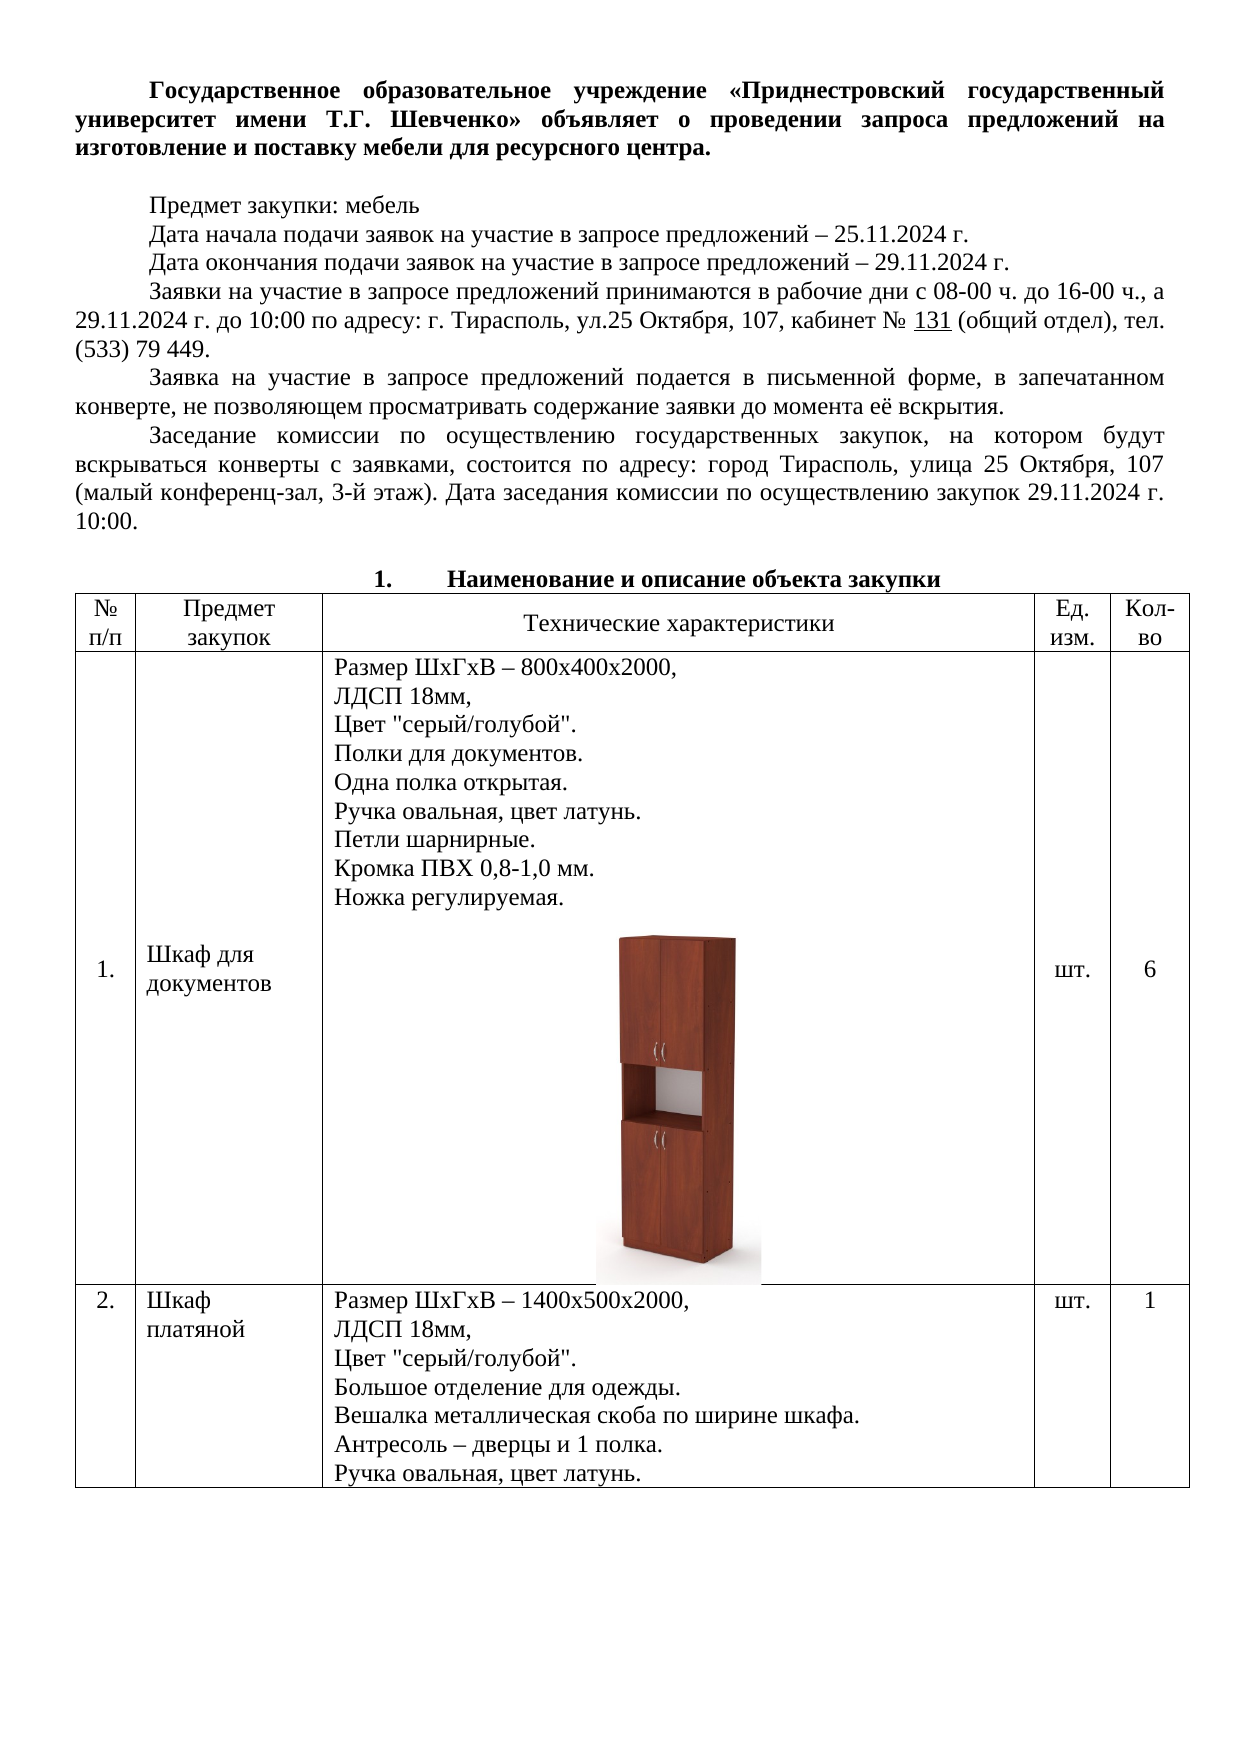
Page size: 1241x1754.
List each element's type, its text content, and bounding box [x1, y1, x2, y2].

table_header Ед. изм. [1035, 594, 1110, 651]
table_cell 1. [76, 652, 135, 1284]
text Государственное образовательное учреждение «Приднестровский государственный университет имени Т.Г. Шевченко» объявляет о проведении запроса предложений на изготовление и поставку мебели для ресурсного центра. [75, 75, 1165, 161]
picture [596, 910, 762, 1285]
table_cell шт. [1035, 652, 1110, 1284]
table_cell Шкаф платяной [136, 1285, 322, 1487]
text Предмет закупки: мебель [75, 190, 1165, 219]
table_header Предмет закупок [136, 594, 322, 651]
table_header Технические характеристики [323, 594, 1034, 651]
text Дата окончания подачи заявок на участие в запросе предложений – 29.11.2024 г. [75, 247, 1165, 276]
table_cell 2. [76, 1285, 135, 1487]
table_header Кол-во [1111, 594, 1189, 651]
text Заседание комиссии по осуществлению государственных закупок, на котором будут вскрываться конверты с заявками, состоится по адресу: город Тирасполь, улица 25 Октября, 107 (малый конференц-зал, 3-й этаж). Дата заседания комиссии по осуществлению закупок 29.11.2024 г. 10:00. [75, 420, 1165, 535]
table_cell Шкаф для документов [136, 652, 322, 1284]
table_cell шт. [1035, 1285, 1110, 1487]
table_header № п/п [76, 594, 135, 651]
text Дата начала подачи заявок на участие в запросе предложений – 25.11.2024 г. [75, 219, 1165, 247]
text Заявка на участие в запросе предложений подается в письменной форме, в запечатанном конверте, не позволяющем просматривать содержание заявки до момента её вскрытия. [75, 362, 1165, 420]
table_cell 6 [1111, 652, 1189, 1284]
text Заявки на участие в запросе предложений принимаются в рабочие дни с 08-00 ч. до 16-00 ч., а 29.11.2024 г. до 10:00 по адресу: г. Тирасполь, ул.25 Октября, 107, кабинет № 131 (общий отдел), тел. (533) 79 449. [75, 276, 1165, 362]
list Наименование и описание объекта закупки [75, 564, 1165, 592]
table_cell Размер ШхГхВ – 800х400х2000, ЛДСП 18мм, Цвет "серый/голубой". Полки для документов. Одна полка открытая. Ручка овальная, цвет латунь. Петли шарнирные. Кромка ПВХ 0,8-1,0 мм. Ножка регулируемая. [323, 652, 1034, 1284]
table_cell 1 [1111, 1285, 1189, 1487]
